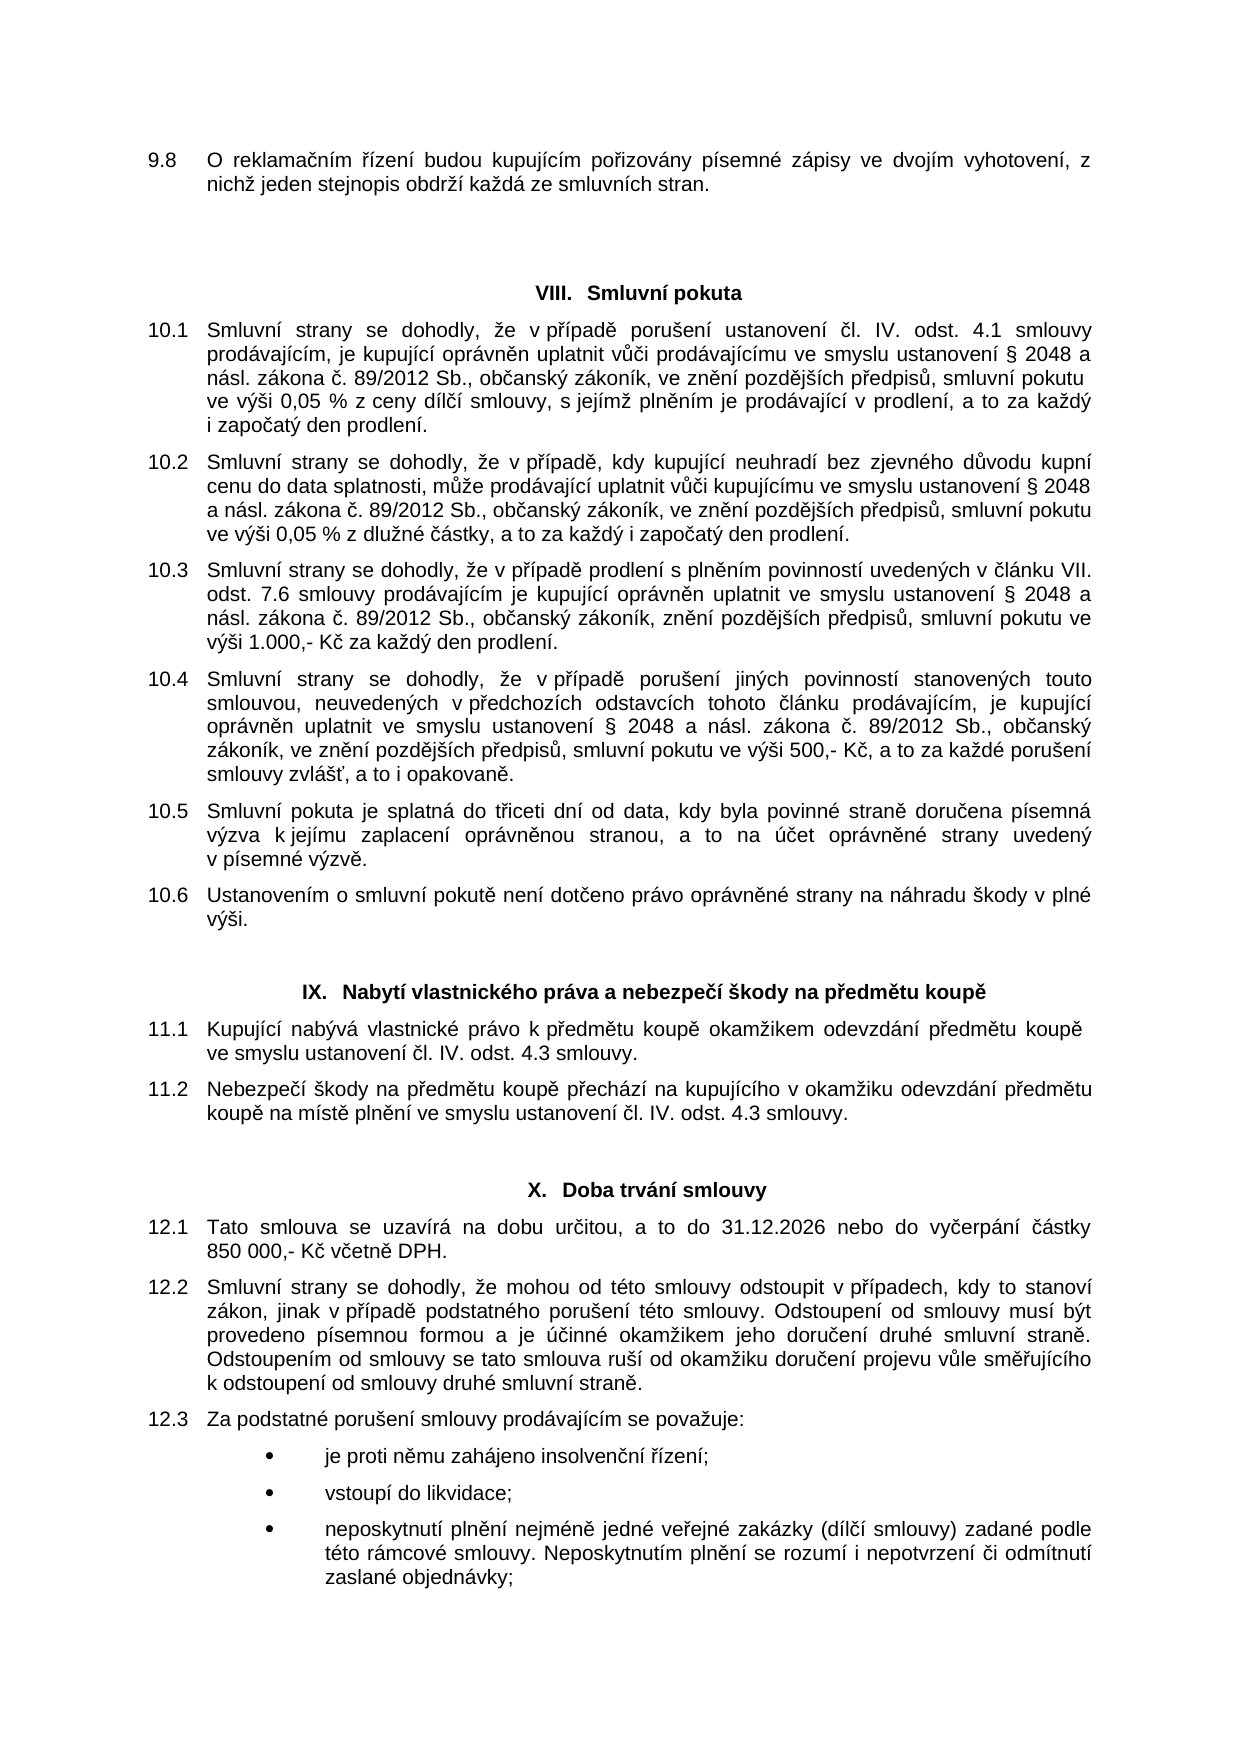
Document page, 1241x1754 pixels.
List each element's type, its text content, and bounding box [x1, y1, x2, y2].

list Smluvní strany se dohodly, že v případě porušení ustanovení čl. IV. odst. 4.1 smlouvy prodávajícím, je kupující oprávněn uplatnit vůči prodávajícímu ve smyslu ustanovení § 2048 a násl. zákona č. 89/2012 Sb., občanský zákoník, ve znění pozdějších předpisů, smluvní pokutu ve výši 0,05 % z ceny dílčí smlouvy, s jejímž plněním je prodávající v prodlení, a to za každý i započatý den prodlení. [148, 317, 1093, 437]
list Tato smlouva se uzavírá na dobu určitou, a to do 31.12.2026 nebo do vyčerpání částky 850 000,- Kč včetně DPH. [148, 1214, 1093, 1262]
list Smluvní strany se dohodly, že v případě porušení jiných povinností stanovených touto smlouvou, neuvedených v předchozích odstavcích tohoto článku prodávajícím, je kupující oprávněn uplatnit ve smyslu ustanovení § 2048 a násl. zákona č. 89/2012 Sb., občanský zákoník, ve znění pozdějších předpisů, smluvní pokutu ve výši 500,- Kč, a to za každé porušení smlouvy zvlášť, a to i opakovaně. [148, 666, 1093, 786]
list Smluvní strany se dohodly, že mohou od této smlouvy odstoupit v případech, kdy to stanoví zákon, jinak v případě podstatného porušení této smlouvy. Odstoupení od smlouvy musí být provedeno písemnou formou a je účinné okamžikem jeho doručení druhé smluvní straně. Odstoupením od smlouvy se tato smlouva ruší od okamžiku doručení projevu vůle směřujícího k odstoupení od smlouvy druhé smluvní straně. [148, 1275, 1093, 1395]
list Nebezpečí škody na předmětu koupě přechází na kupujícího v okamžiku odevzdání předmětu koupě na místě plnění ve smyslu ustanovení čl. IV. odst. 4.3 smlouvy. [148, 1077, 1093, 1125]
list Smluvní strany se dohodly, že v případě, kdy kupující neuhradí bez zjevného důvodu kupní cenu do data splatnosti, může prodávající uplatnit vůči kupujícímu ve smyslu ustanovení § 2048 a násl. zákona č. 89/2012 Sb., občanský zákoník, ve znění pozdějších předpisů, smluvní pokutu ve výši 0,05 % z dlužné částky, a to za každý i započatý den prodlení. [148, 450, 1093, 546]
list Ustanovením o smluvní pokutě není dotčeno právo oprávněné strany na náhradu škody v plné výši. [148, 883, 1093, 931]
list je proti němu zahájeno insolvenční řízení; [266, 1444, 1093, 1468]
list Smluvní pokuta je splatná do třiceti dní od data, kdy byla povinné straně doručena písemná výzva k jejímu zaplacení oprávněnou stranou, a to na účet oprávněné strany uvedený v písemné výzvě. [148, 799, 1093, 871]
list vstoupí do likvidace; [266, 1480, 1093, 1504]
list Za podstatné porušení smlouvy prodávajícím se považuje: [148, 1407, 1093, 1431]
list neposkytnutí plnění nejméně jedné veřejné zakázky (dílčí smlouvy) zadané podle této rámcové smlouvy. Neposkytnutím plnění se rozumí i nepotvrzení či odmítnutí zaslané objednávky; [266, 1517, 1093, 1589]
list O reklamačním řízení budou kupujícím pořizovány písemné zápisy ve dvojím vyhotovení, z nichž jeden stejnopis obdrží každá ze smluvních stran. [148, 148, 1093, 196]
list Smluvní strany se dohodly, že v případě prodlení s plněním povinností uvedených v článku VII. odst. 7.6 smlouvy prodávajícím je kupující oprávněn uplatnit ve smyslu ustanovení § 2048 a násl. zákona č. 89/2012 Sb., občanský zákoník, znění pozdějších předpisů, smluvní pokutu ve výši 1.000,- Kč za každý den prodlení. [148, 558, 1093, 654]
list Kupující nabývá vlastnické právo k předmětu koupě okamžikem odevzdání předmětu koupě ve smyslu ustanovení čl. IV. odst. 4.3 smlouvy. [148, 1016, 1093, 1064]
list Nabytí vlastnického práva a nebezpečí škody na předmětu koupě [221, 980, 1093, 1004]
list Doba trvání smlouvy [221, 1178, 1093, 1202]
list Smluvní pokuta [221, 281, 1093, 305]
